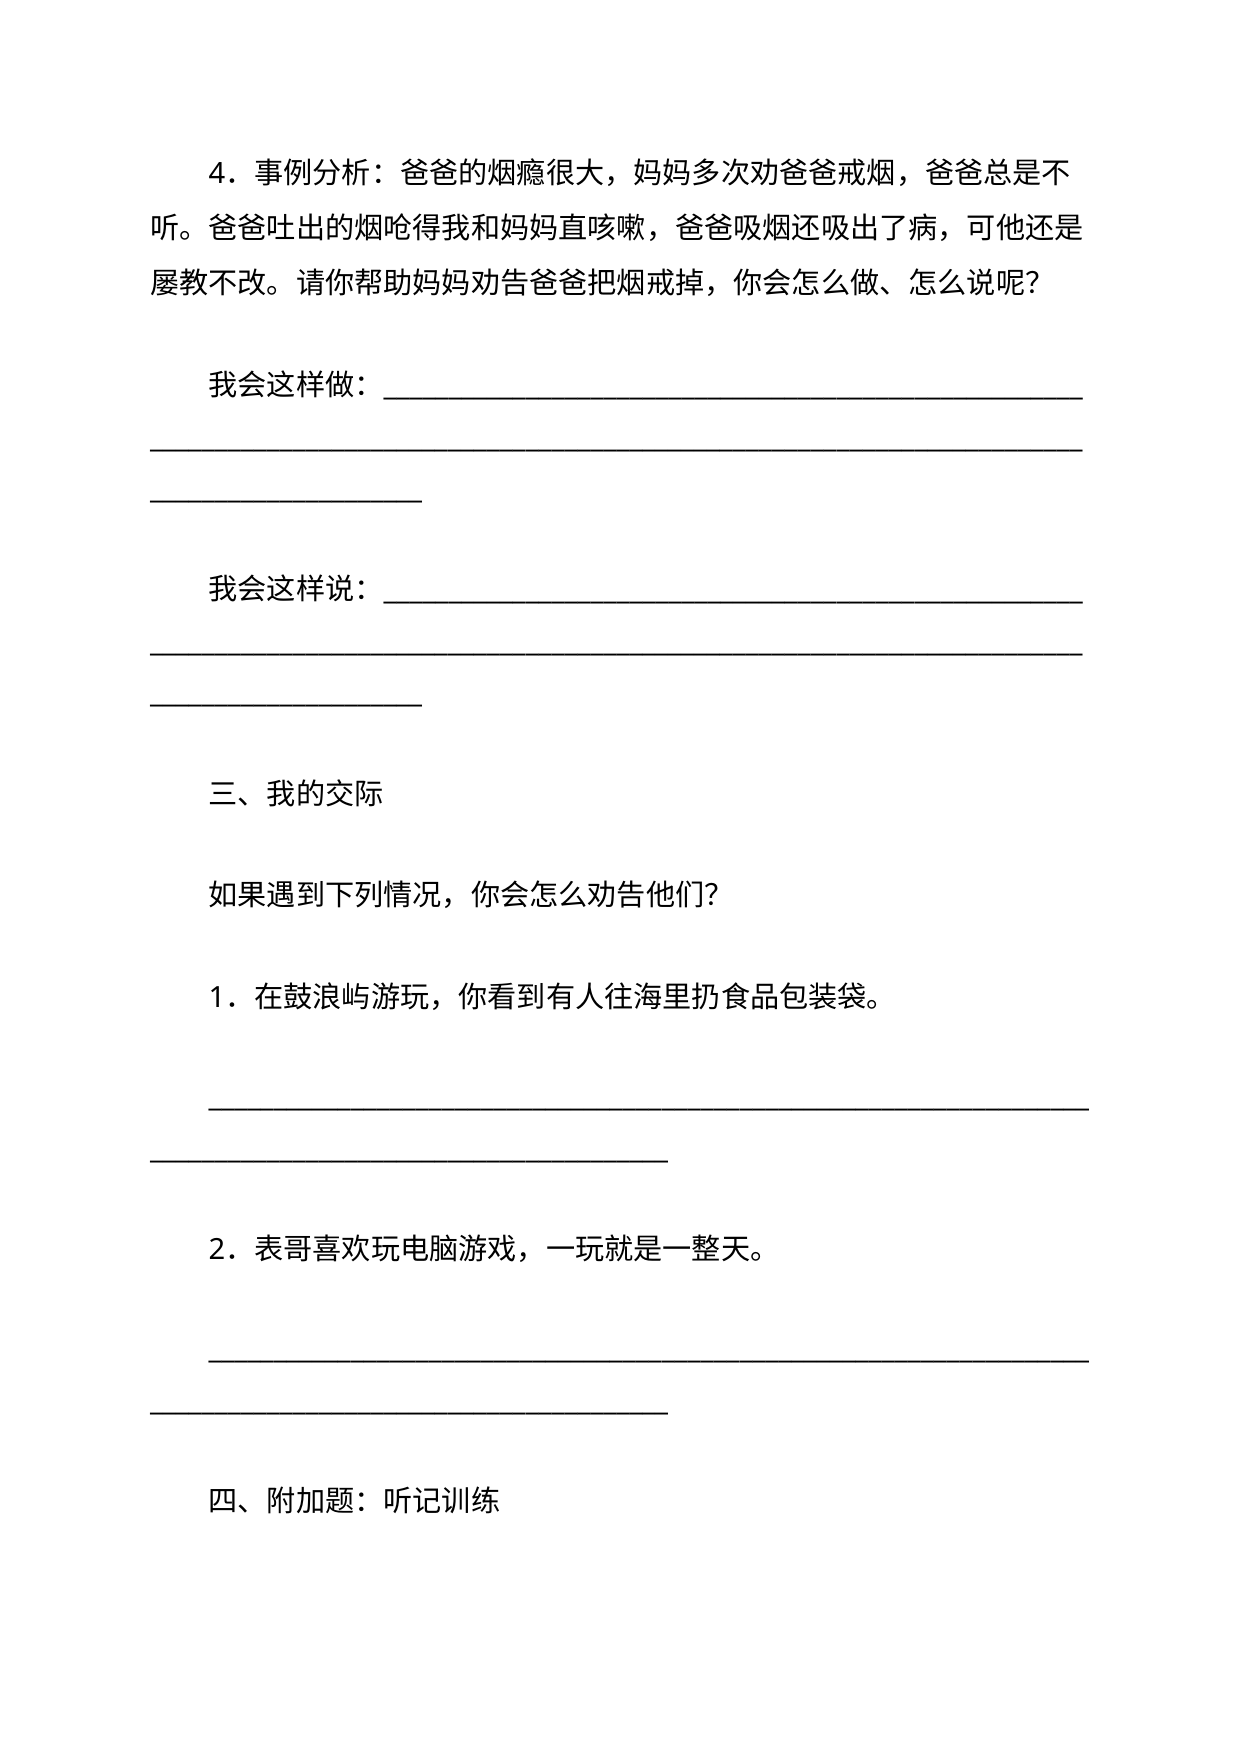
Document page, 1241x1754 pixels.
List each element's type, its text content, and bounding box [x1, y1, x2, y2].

text ____________________________________________________________________________________________________________ [150, 1328, 1090, 1419]
text 4．事例分析：爸爸的烟瘾很大，妈妈多次劝爸爸戒烟，爸爸总是不听。爸爸吐出的烟呛得我和妈妈直咳嗽，爸爸吸烟还吸出了病，可他还是屡教不改。请你帮助妈妈劝告爸爸把烟戒掉，你会怎么做、怎么说呢？ [150, 150, 1090, 302]
text 如果遇到下列情况，你会怎么劝告他们？ [150, 872, 1090, 914]
text 四、附加题：听记训练 [150, 1478, 1090, 1520]
text 三、我的交际 [150, 770, 1090, 812]
text 我会这样做：___________________________________________________________________________________________________________________________________________________ [150, 362, 1090, 507]
text 1．在鼓浪屿游玩，你看到有人往海里扔食品包装袋。 [150, 974, 1090, 1016]
text ____________________________________________________________________________________________________________ [150, 1076, 1090, 1167]
text 我会这样说：___________________________________________________________________________________________________________________________________________________ [150, 566, 1090, 711]
text 2．表哥喜欢玩电脑游戏，一玩就是一整天。 [150, 1226, 1090, 1268]
